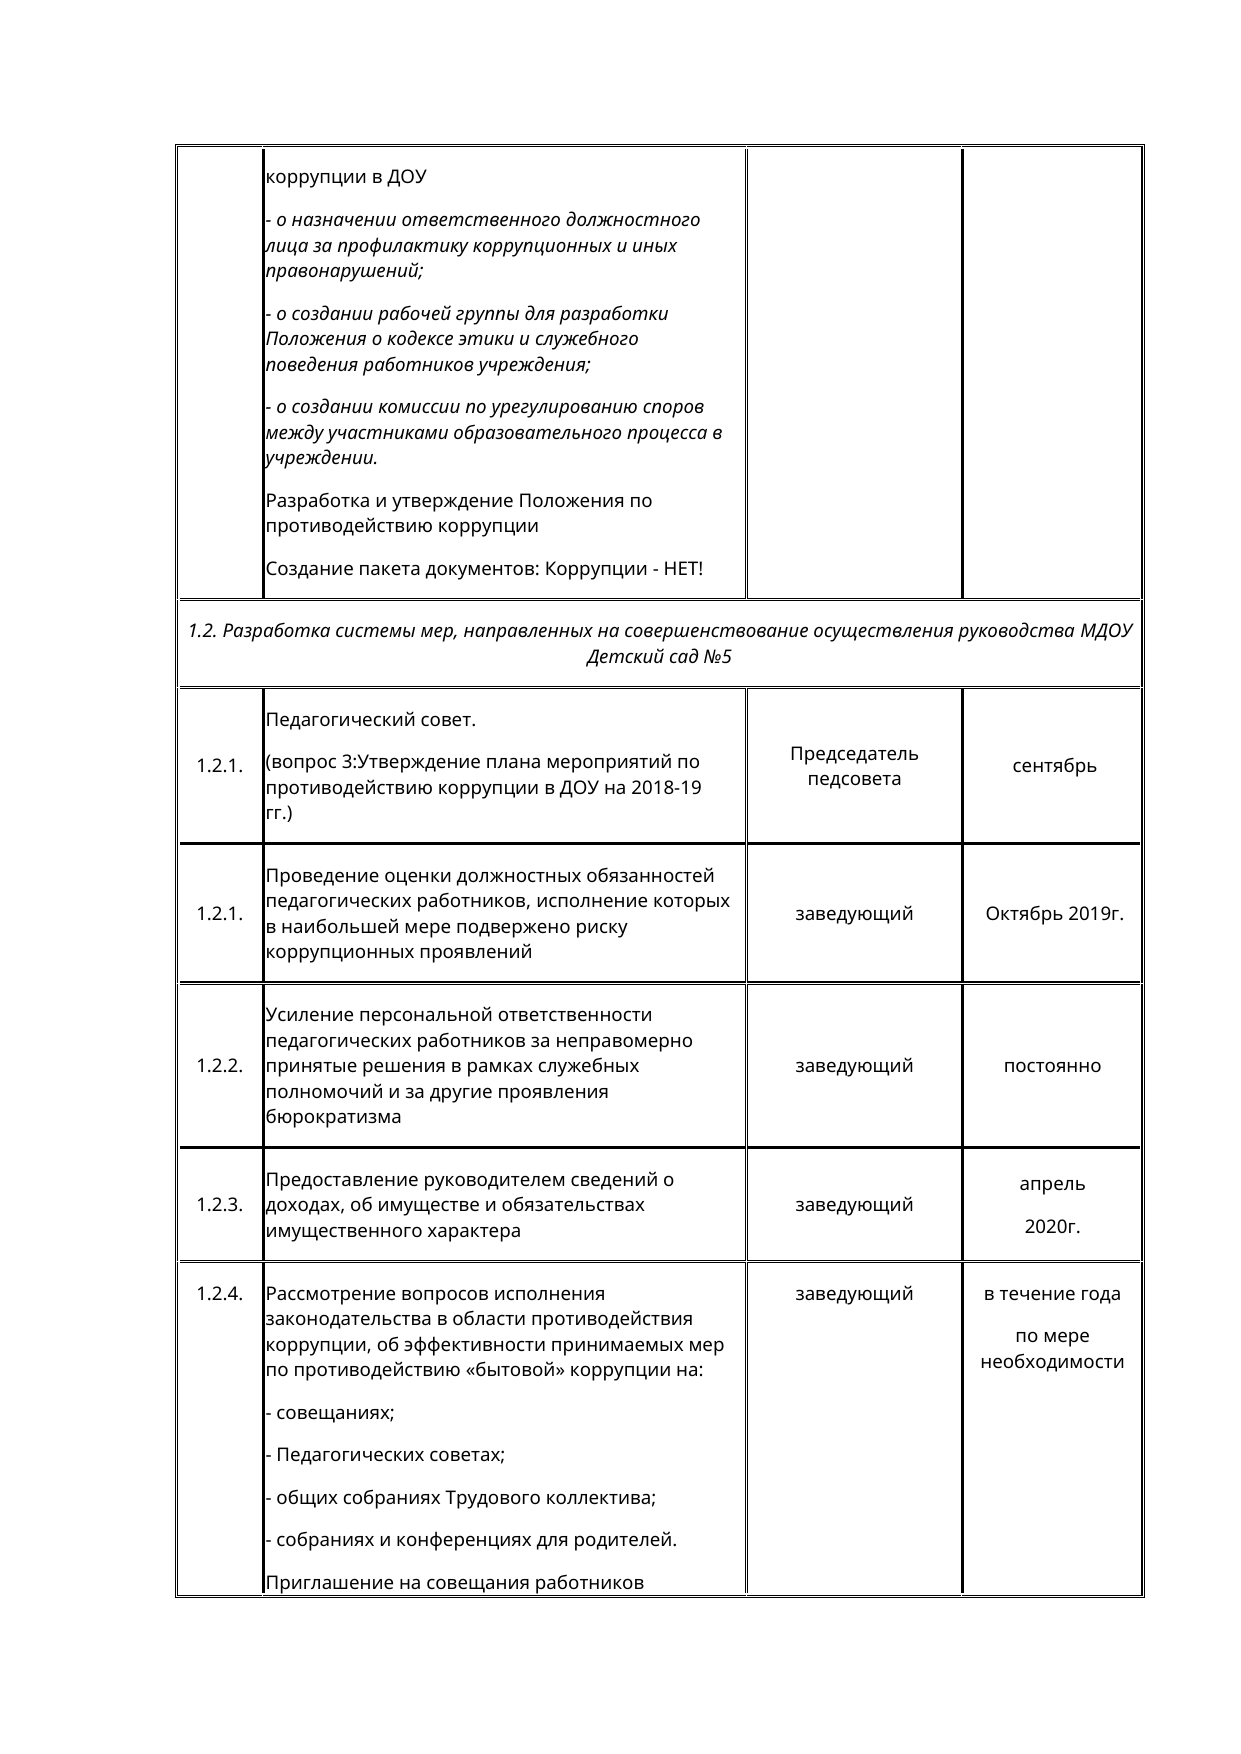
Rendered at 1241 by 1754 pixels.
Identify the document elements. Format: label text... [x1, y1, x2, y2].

table_cell 1.2.3. [178, 1146, 262, 1260]
table_cell Усиление персональной ответственности педагогических работников за неправомерно принятые решения в рамках служебных полномочий и за другие проявления бюрократизма [265, 985, 745, 1146]
table_cell Октябрь 2019г. [964, 842, 1141, 981]
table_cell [962, 1260, 1143, 1594]
table_cell Педагогический совет. (вопрос 3:Утверждение плана мероприятий по противодействию коррупции в ДОУ на 2018-19 гг.) [265, 689, 745, 842]
table_cell заведующий [747, 1263, 962, 1594]
table_cell Председатель педсовета [748, 689, 961, 842]
table_header [962, 147, 1141, 597]
table_cell 1.2.4. [176, 1260, 263, 1594]
table_cell Проведение оценки должностных обязанностей педагогических работников, исполнение которых в наибольшей мере подвержено риску коррупционных проявлений [265, 845, 745, 981]
table_cell постоянно [964, 981, 1142, 1146]
table_cell 1.2.2. [178, 981, 262, 1146]
table_cell заведующий [748, 1149, 961, 1260]
table_cell апрель 2020г. [964, 1146, 1141, 1260]
table_cell заведующий [748, 985, 961, 1146]
table_header коррупции в ДОУ - о назначении ответственного должностного лица за профилактику коррупционных и иных правонарушений; - о создании рабочей группы для разработки Положения о кодексе этики и служебного поведения работников учреждения; - о создании комиссии по урегулированию споров между участниками образовательного процесса в учреждении. Разработка и утверждение Положения по противодействию коррупции Создание пакета документов: Коррупции - НЕТ! [263, 147, 747, 597]
table_cell 1.2. Разработка системы мер, направленных на совершенствование осуществления руководства МДОУ Детский сад №5 [178, 598, 1142, 686]
table_header [176, 145, 263, 597]
table_cell сентябрь [962, 686, 1143, 842]
table_header [747, 145, 962, 597]
table_cell заведующий [748, 845, 961, 981]
table_cell 1.2.1. [178, 842, 262, 981]
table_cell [263, 1263, 747, 1594]
table_cell Предоставление руководителем сведений о доходах, об имуществе и обязательствах имущественного характера [265, 1149, 745, 1260]
table_cell 1.2.1. [176, 686, 263, 842]
